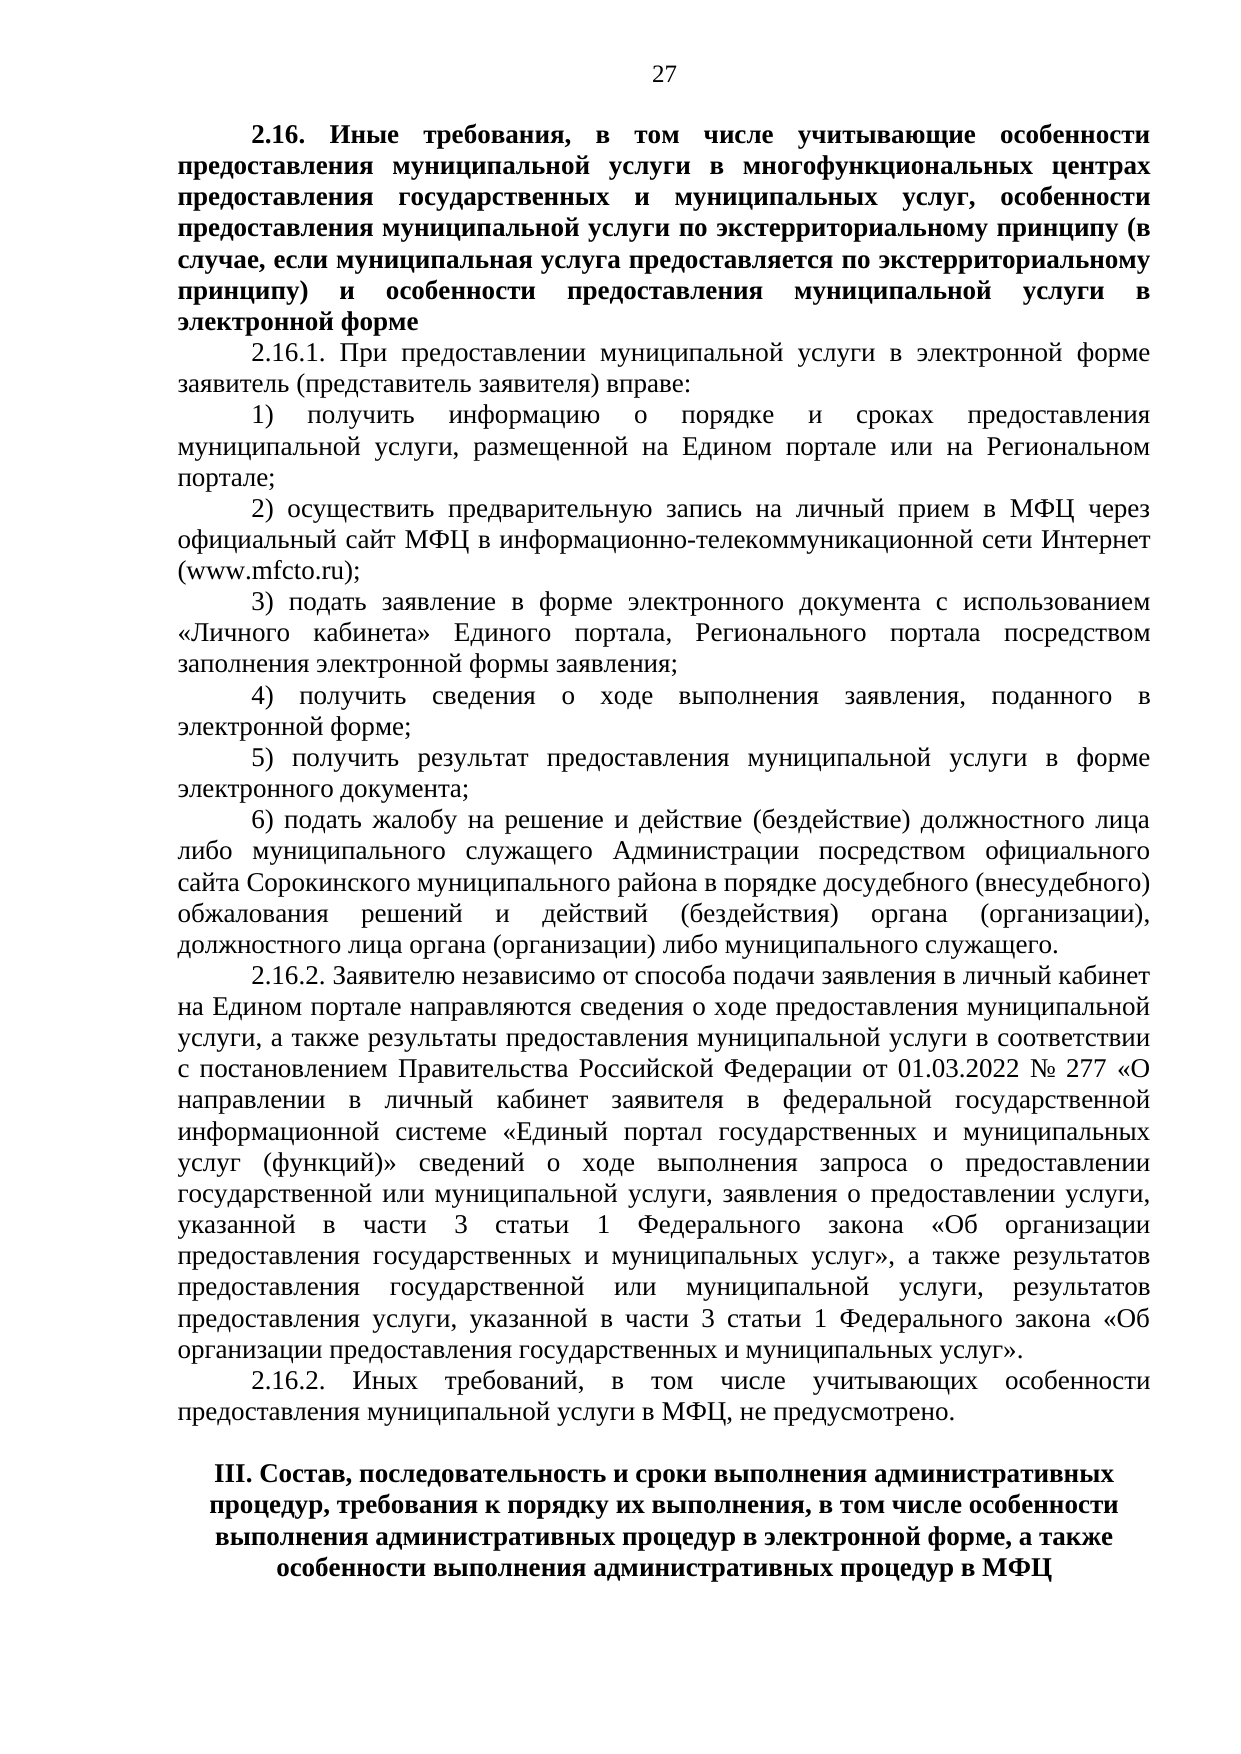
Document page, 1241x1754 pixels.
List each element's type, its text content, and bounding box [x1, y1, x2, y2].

text 2.16.1. При предоставлении муниципальной услуги в электронной форме заявитель (представитель заявителя) вправе: [177, 336, 1152, 398]
text 2.16.2. Заявителю независимо от способа подачи заявления в личный кабинет на Едином портале направляются сведения о ходе предоставления муниципальной услуги, а также результаты предоставления муниципальной услуги в соответствии с постановлением Правительства Российской Федерации от 01.03.2022 № 277 «О направлении в личный кабинет заявителя в федеральной государственной информационной системе «Единый портал государственных и муниципальных услуг (функций)» сведений о ходе выполнения запроса о предоставлении государственной или муниципальной услуги, заявления о предоставлении услуги, указанной в части 3 статьи 1 Федерального закона «Об организации предоставления государственных и муниципальных услуг», а также результатов предоставления государственной или муниципальной услуги, результатов предоставления услуги, указанной в части 3 статьи 1 Федерального закона «Об организации предоставления государственных и муниципальных услуг». [177, 959, 1152, 1364]
text III. Состав, последовательность и сроки выполнения административных процедур, требования к порядку их выполнения, в том числе особенности выполнения административных процедур в электронной форме, а также особенности выполнения административных процедур в МФЦ [177, 1457, 1152, 1582]
text 3) подать заявление в форме электронного документа с использованием «Личного кабинета» Единого портала, Регионального портала посредством заполнения электронной формы заявления; [177, 585, 1152, 679]
text 2) осуществить предварительную запись на личный прием в МФЦ через официальный сайт МФЦ в информационно-телекоммуникационной сети Интернет (www.mfcto.ru); [177, 492, 1152, 585]
text 4) получить сведения о ходе выполнения заявления, поданного в электронной форме; [177, 679, 1152, 741]
text 2.16.2. Иных требований, в том числе учитывающих особенности предоставления муниципальной услуги в МФЦ, не предусмотрено. [177, 1364, 1152, 1426]
text 1) получить информацию о порядке и сроках предоставления муниципальной услуги, размещенной на Едином портале или на Региональном портале; [177, 398, 1152, 492]
text 5) получить результат предоставления муниципальной услуги в форме электронного документа; [177, 741, 1152, 803]
text 6) подать жалобу на решение и действие (бездействие) должностного лица либо муниципального служащего Администрации посредством официального сайта Сорокинского муниципального района в порядке досудебного (внесудебного) обжалования решений и действий (бездействия) органа (организации), должностного лица органа (организации) либо муниципального служащего. [177, 803, 1152, 959]
text 2.16. Иные требования, в том числе учитывающие особенности предоставления муниципальной услуги в многофункциональных центрах предоставления государственных и муниципальных услуг, особенности предоставления муниципальной услуги по экстерриториальному принципу (в случае, если муниципальная услуга предоставляется по экстерриториальному принципу) и особенности предоставления муниципальной услуги в электронной форме [177, 118, 1152, 336]
